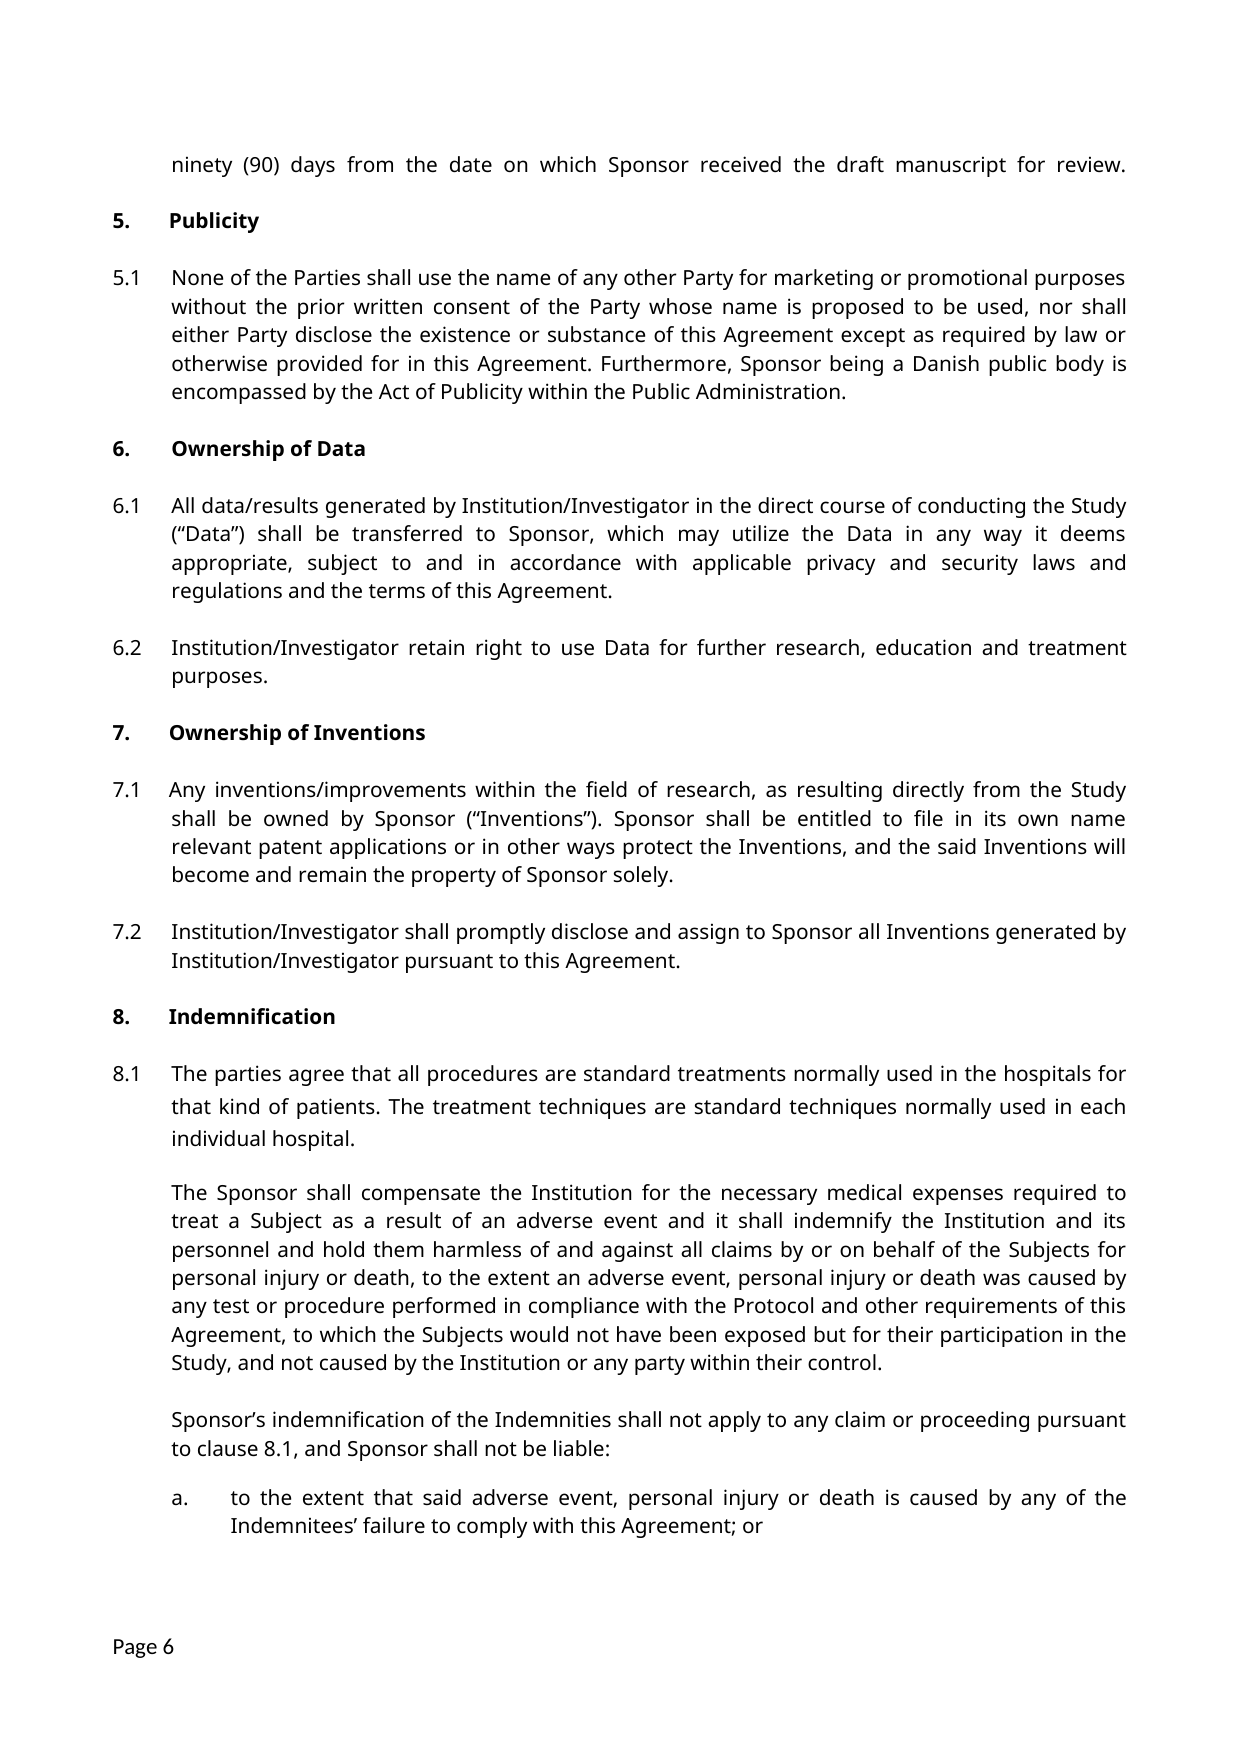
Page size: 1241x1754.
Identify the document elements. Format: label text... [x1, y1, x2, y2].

text a. to the extent that said adverse event, personal injury or death is caused by any of the Indemnitees’ failure to comply with this Agreement; or [171, 1483, 1128, 1540]
text 8. Indemnification [112, 1002, 1128, 1031]
text 6. Ownership of Data [112, 434, 1128, 462]
text 7. Ownership of Inventions [112, 718, 1128, 747]
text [112, 150, 1128, 206]
text 7.1 Any inventions/improvements within the field of research, as resulting directly from the Study shall be owned by Sponsor (“Inventions”). Sponsor shall be entitled to file in its own name relevant patent applications or in other ways protect the Inventions, and the said Inventions will become and remain the property of Sponsor solely. [112, 775, 1128, 889]
text 6.1 All data/results generated by Institution/Investigator in the direct course of conducting the Study (“Data”) shall be transferred to Sponsor, which may utilize the Data in any way it deems appropriate, subject to and in accordance with applicable privacy and security laws and regulations and the terms of this Agreement. [112, 491, 1128, 604]
text 6.2 Institution/Investigator retain right to use Data for further research, education and treatment purposes. [112, 633, 1128, 690]
text 5. Publicity [112, 206, 1128, 235]
text 5.1 None of the Parties shall use the name of any other Party for marketing or promotional purposes without the prior written consent of the Party whose name is proposed to be used, nor shall either Party disclose the existence or substance of this Agreement except as required by law or otherwise provided for in this Agreement. Furthermore, Sponsor being a Danish public body is encompassed by the Act of Publicity within the Public Administration. [112, 263, 1128, 406]
text 8.1 The parties agree that all procedures are standard treatments normally used in the hospitals for that kind of patients. The treatment techniques are standard techniques normally used in each individual hospital. [112, 1059, 1128, 1153]
text 7.2 Institution/Investigator shall promptly disclose and assign to Sponsor all Inventions generated by Institution/Investigator pursuant to this Agreement. [112, 917, 1128, 974]
text Sponsor’s indemnification of the Indemnities shall not apply to any claim or proceeding pursuant to clause 8.1, and Sponsor shall not be liable: [112, 1405, 1128, 1462]
text The Sponsor shall compensate the Institution for the necessary medical expenses required to treat a Subject as a result of an adverse event and it shall indemnify the Institution and its personnel and hold them harmless of and against all claims by or on behalf of the Subjects for personal injury or death, to the extent an adverse event, personal injury or death was caused by any test or procedure performed in compliance with the Protocol and other requirements of this Agreement, to which the Subjects would not have been exposed but for their participation in the Study, and not caused by the Institution or any party within their control. [112, 1178, 1128, 1377]
